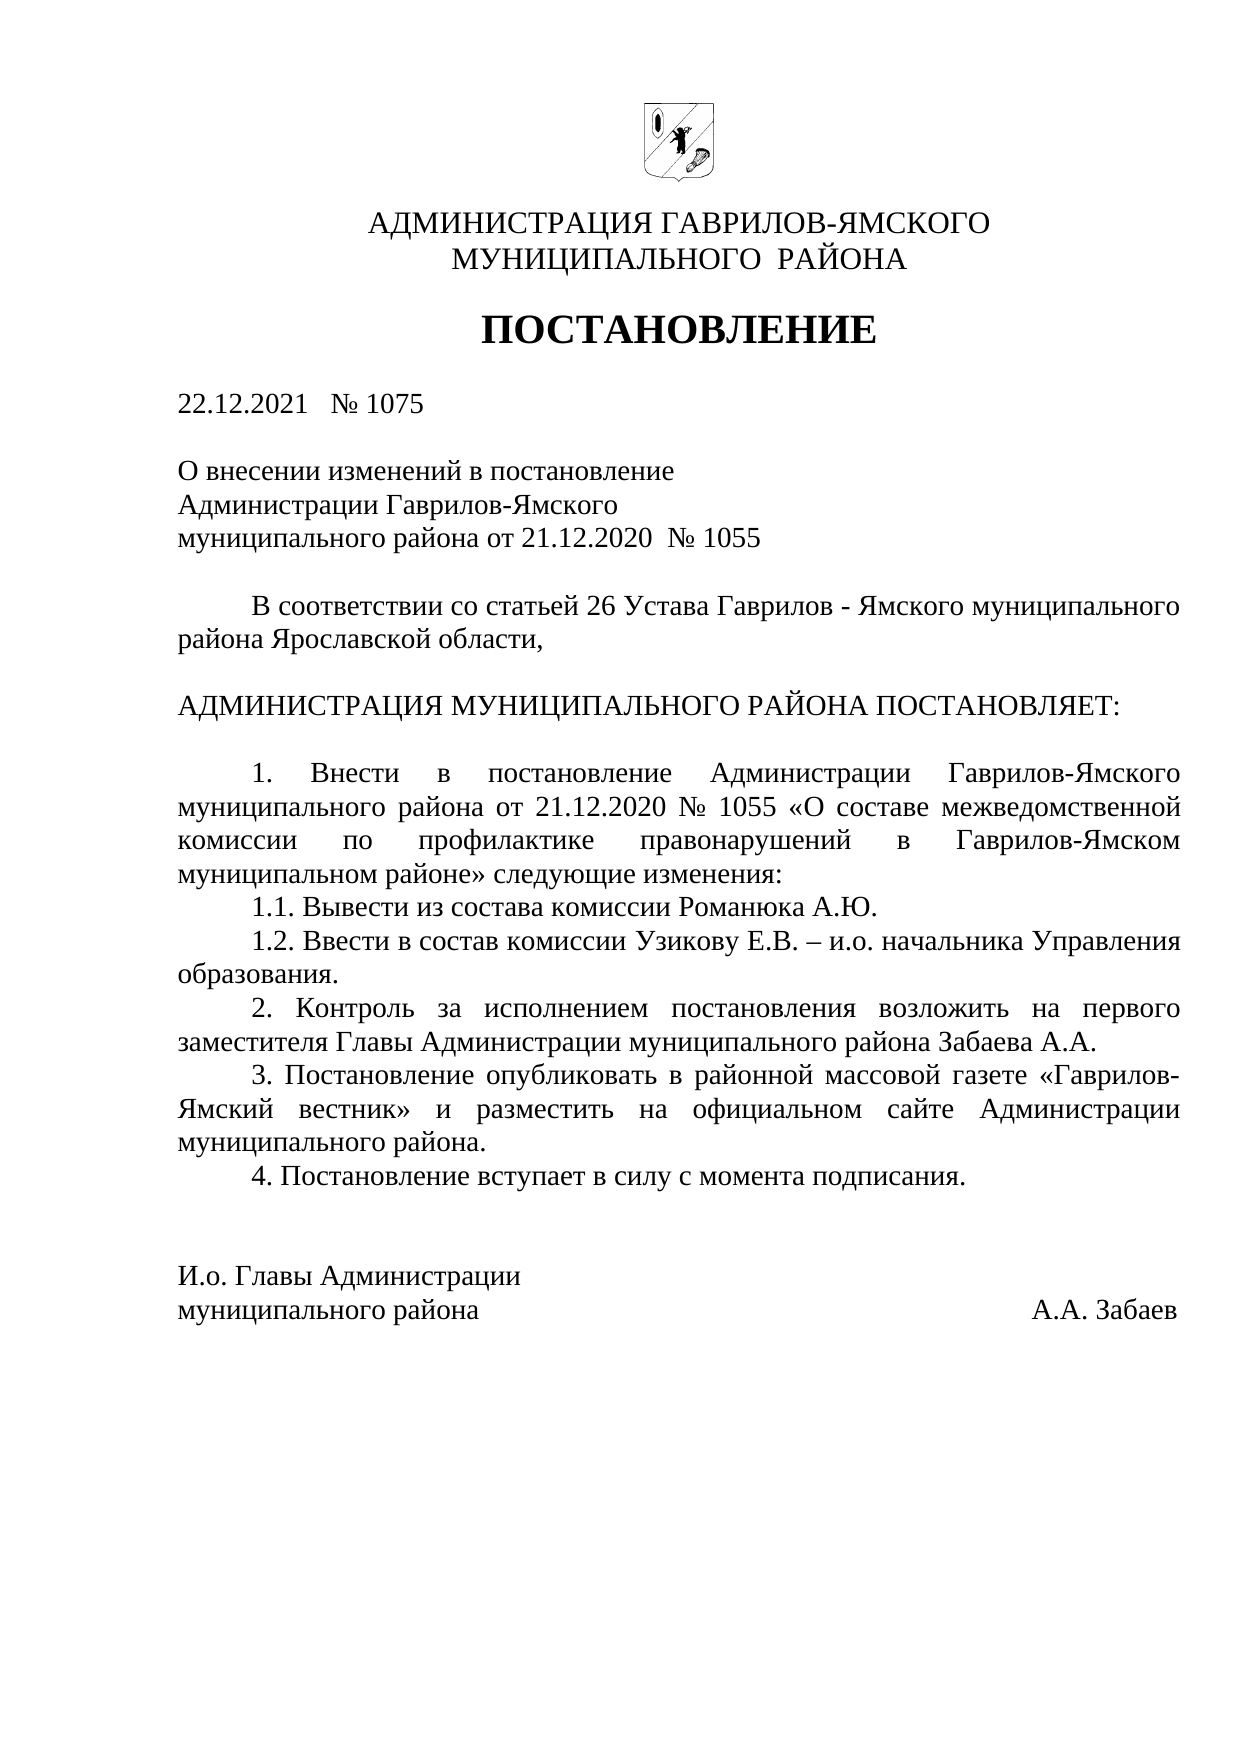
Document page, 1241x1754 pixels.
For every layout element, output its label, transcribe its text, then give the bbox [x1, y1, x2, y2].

text 1. Внести в постановление Администрации Гаврилов-Ямского муниципального района от 21.12.2020 № 1055 «О составе межведомственной комиссии по профилактике правонарушений в Гаврилов-Ямском муниципальном районе» следующие изменения: [177, 755, 1181, 889]
text АДМИНИСТРАЦИЯ МУНИЦИПАЛЬНОГО РАЙОНА ПОСТАНОВЛЯЕТ: [177, 688, 1181, 722]
text 3. Постановление опубликовать в районной массовой газете «Гаврилов-Ямский вестник» и разместить на официальном сайте Администрации муниципального района. [177, 1057, 1181, 1158]
text В соответствии со статьей 26 Устава Гаврилов - Ямского муниципального района Ярославской области, [177, 588, 1181, 655]
text 1.1. Вывести из состава комиссии Романюка А.Ю. [177, 889, 1181, 923]
text АДМИНИСТРАЦИЯ ГАВРИЛОВ-ЯМСКОГО [177, 204, 1181, 240]
text И.о. Главы Администрации [177, 1258, 1181, 1292]
text 4. Постановление вступает в силу с момента подписания. [177, 1158, 1181, 1191]
text муниципального района А.А. Забаев [177, 1292, 1181, 1326]
text 1.2. Ввести в состав комиссии Узикову Е.В. – и.о. начальника Управления образования. [177, 923, 1181, 990]
text 2. Контроль за исполнением постановления возложить на первого заместителя Главы Администрации муниципального района Забаева А.А. [177, 990, 1181, 1057]
text ПОСТАНОВЛЕНИЕ [177, 305, 1181, 353]
text 22.12.2021 № 1075 [177, 386, 842, 420]
text муниципального района от 21.12.2020 № 1055 [177, 521, 842, 554]
text О внесении изменений в постановление Администрации Гаврилов-Ямского [177, 453, 842, 521]
text МУНИЦИПАЛЬНОГО РАЙОНА [177, 240, 1181, 276]
picture [644, 103, 714, 182]
